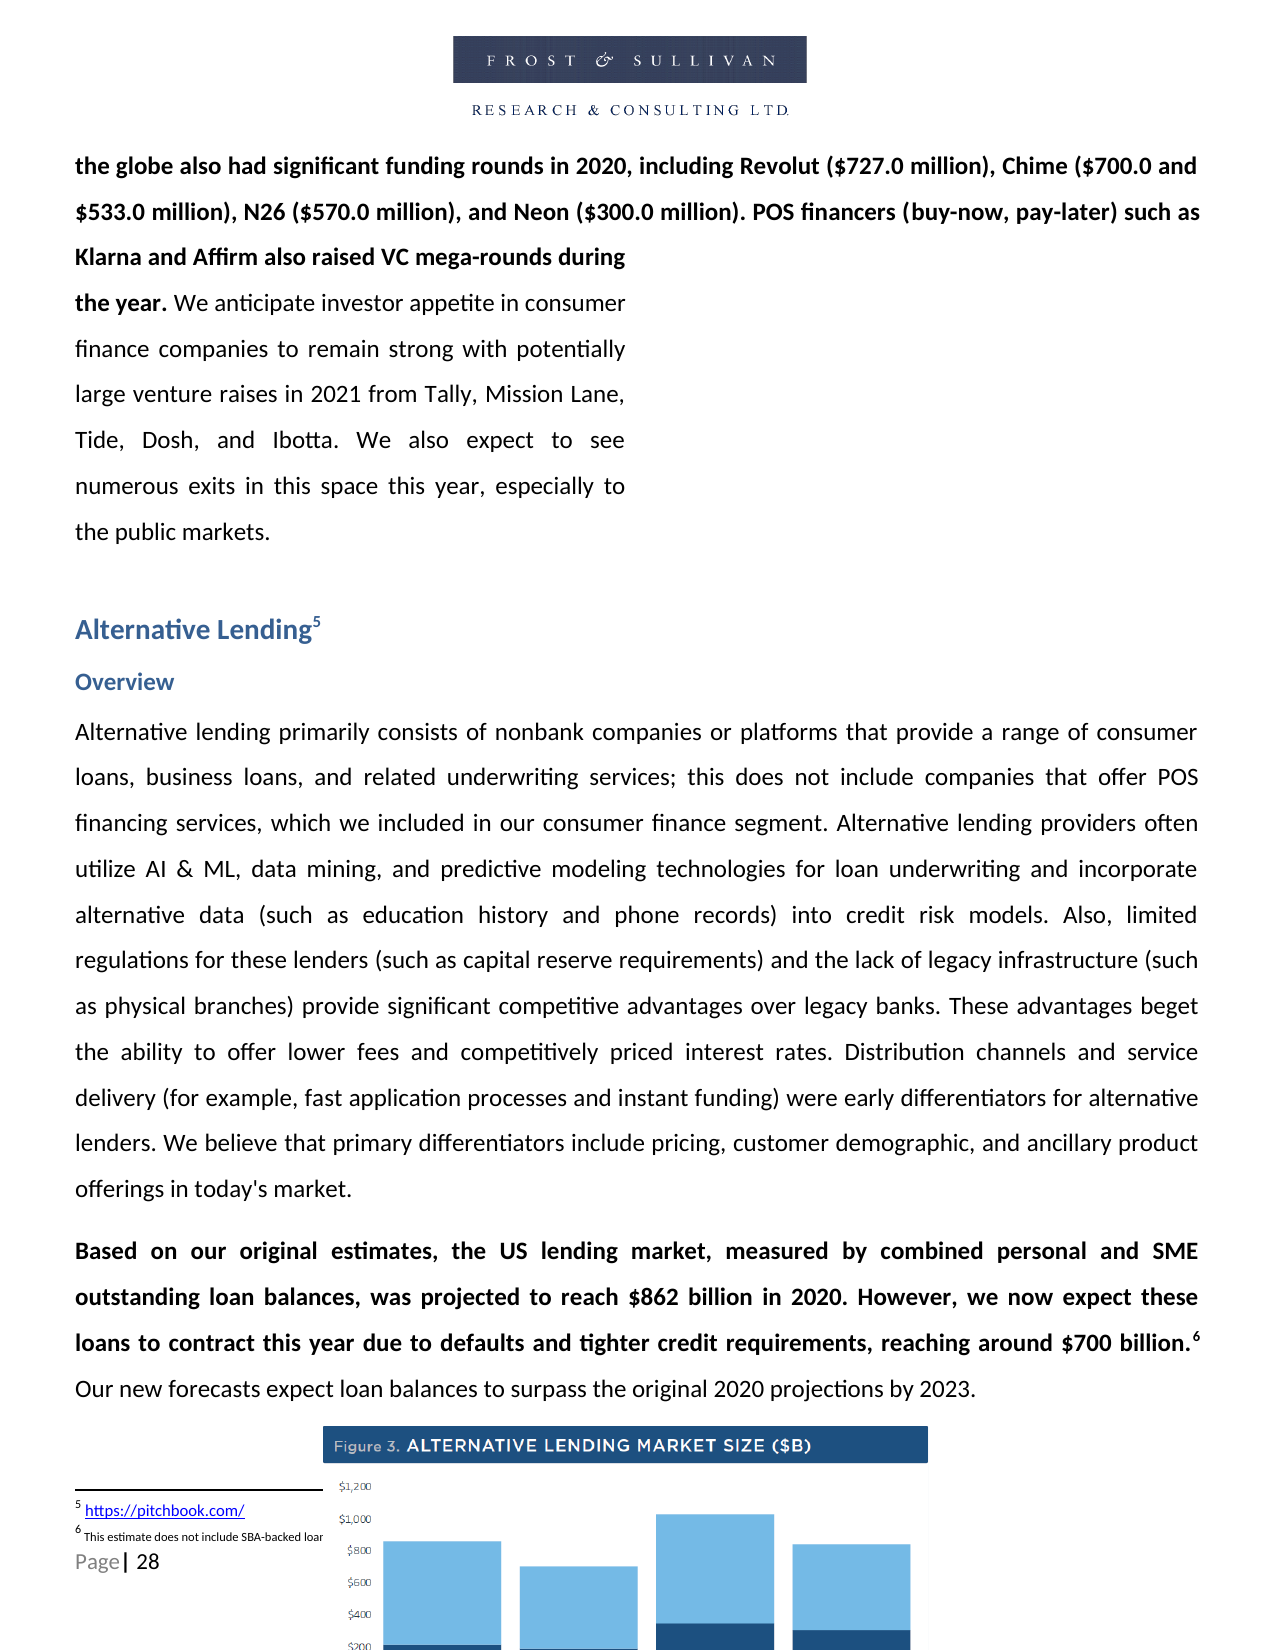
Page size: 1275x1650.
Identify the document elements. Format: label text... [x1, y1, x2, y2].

picture [447, 36, 814, 124]
picture [323, 1426, 929, 1650]
text Alternative lending primarily consists of nonbank companies or platforms that provide a range of consumer loans, business loans, and related underwriting services; this does not include companies that offer POS financing services, which we included in our consumer finance segment. Alternative lending providers often utilize AI & ML, data mining, and predictive modeling technologies for loan underwriting and incorporate alternative data (such as education history and phone records) into credit risk models. Also, limited regulations for these lenders (such as capital reserve requirements) and the lack of legacy infrastructure (such as physical branches) provide significant competitive advantages over legacy banks. These advantages beget the ability to offer lower fees and competitively priced interest rates. Distribution channels and service delivery (for example, fast application processes and instant funding) were early differentiators for alternative lenders. We believe that primary differentiators include pricing, customer demographic, and ancillary product offerings in today's market. [75, 716, 1200, 1204]
text Overview [75, 666, 1200, 697]
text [75, 150, 1200, 546]
text Alternative Lending [75, 611, 1200, 647]
text Based on our original estimates, the US lending market, measured by combined personal and SME outstanding loan balances, was projected to reach $862 billion in 2020. However, we now expect these loans to contract this year due to defaults and tighter credit requirements, reaching around $700 billion. Our new forecasts expect loan balances to surpass the original 2020 projections by 2023. [75, 1236, 1200, 1403]
